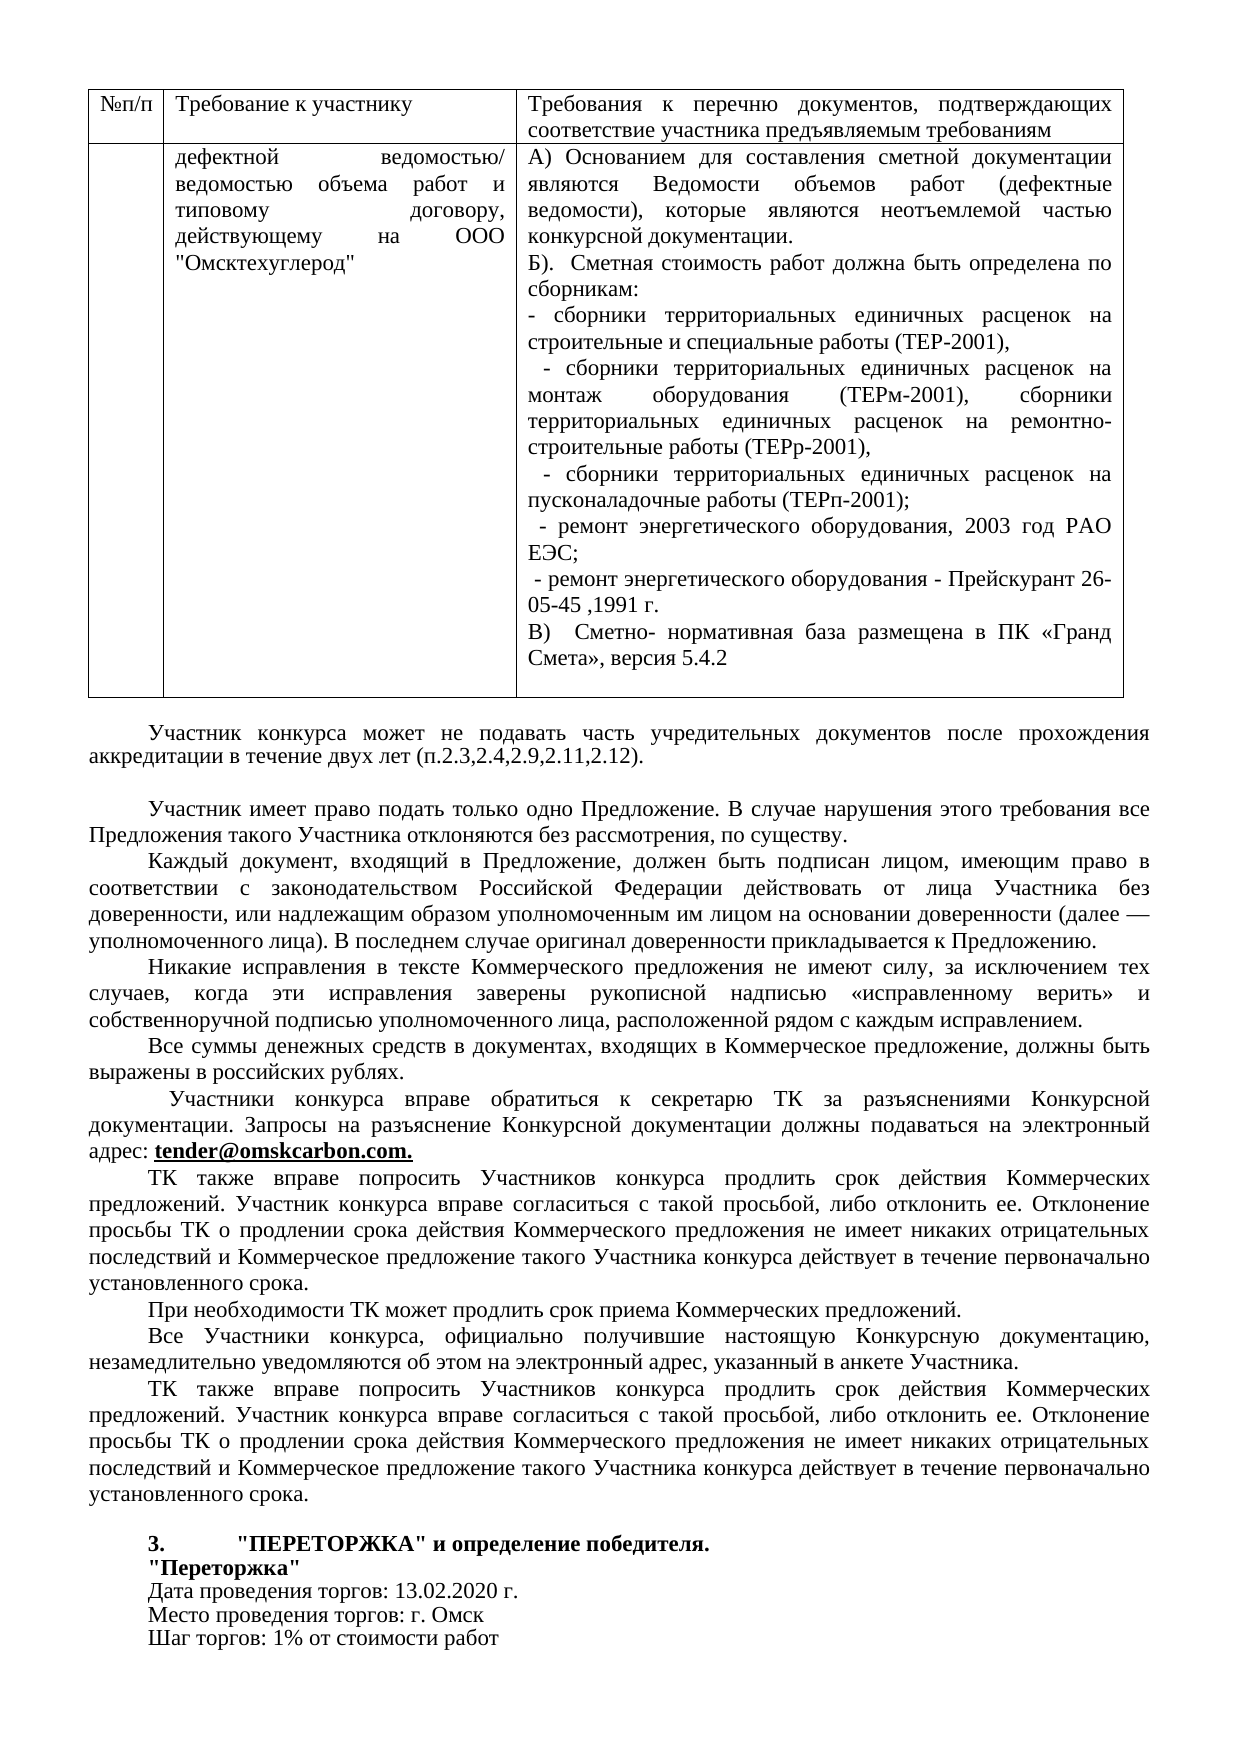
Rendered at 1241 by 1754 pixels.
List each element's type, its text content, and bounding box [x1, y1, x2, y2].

text ТК также вправе попросить Участников конкурса продлить срок действия Коммерческих предложений. Участник конкурса вправе согласиться с такой просьбой, либо отклонить ее. Отклонение просьбы ТК о продлении срока действия Коммерческого предложения не имеет никаких отрицательных последствий и Коммерческое предложение такого Участника конкурса действует в течение первоначально установленного срока. [89, 1164, 1152, 1296]
text Шаг торгов: 1% от стоимости работ [89, 1627, 1152, 1651]
list "ПЕРЕТОРЖКА" и определение победителя. [89, 1533, 1152, 1556]
text Каждый документ, входящий в Предложение, должен быть подписан лицом, имеющим право в соответствии с законодательством Российской Федерации действовать от лица Участника без доверенности, или надлежащим образом уполномоченным им лицом на основании доверенности (далее — уполномоченного лица). В последнем случае оригинал доверенности прикладывается к Предложению. [89, 848, 1152, 953]
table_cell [517, 144, 1123, 697]
text Никакие исправления в тексте Коммерческого предложения не имеют силу, за исключением тех случаев, когда эти исправления заверены рукописной надписью «исправленному верить» и собственноручной подписью уполномоченного лица, расположенной рядом с каждым исправлением. [89, 953, 1152, 1032]
text Участник имеет право подать только одно Предложение. В случае нарушения этого требования все Предложения такого Участника отклоняются без рассмотрения, по существу. [89, 795, 1152, 848]
text Дата проведения торгов: 13.02.2020 г. [89, 1580, 1152, 1603]
text Участники конкурса вправе обратиться к секретарю ТК за разъяснениями Конкурсной документации. Запросы на разъяснение Конкурсной документации должны подаваться на электронный адрес: tender@omskcarbon.com. [89, 1085, 1152, 1164]
table_header №п/п [89, 90, 163, 142]
text "Переторжка" [89, 1556, 1152, 1580]
table_header Требования к перечню документов, подтверждающих соответствие участника предъявляемым требованиям [517, 90, 1123, 142]
text При необходимости ТК может продлить срок приема Коммерческих предложений. [89, 1296, 1152, 1322]
table_header Требование к участнику [164, 90, 516, 142]
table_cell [164, 144, 516, 697]
table_cell 8 [89, 144, 163, 697]
text ТК также вправе попросить Участников конкурса продлить срок действия Коммерческих предложений. Участник конкурса вправе согласиться с такой просьбой, либо отклонить ее. Отклонение просьбы ТК о продлении срока действия Коммерческого предложения не имеет никаких отрицательных последствий и Коммерческое предложение такого Участника конкурса действует в течение первоначально установленного срока. [89, 1375, 1152, 1506]
text Место проведения торгов: г. Омск [89, 1603, 1152, 1627]
text Все суммы денежных средств в документах, входящих в Коммерческое предложение, должны быть выражены в российских рублях. [89, 1032, 1152, 1085]
text Все Участники конкурса, официально получившие настоящую Конкурсную документацию, незамедлительно уведомляются об этом на электронный адрес, указанный в анкете Участника. [89, 1322, 1152, 1375]
text Участник конкурса может не подавать часть учредительных документов после прохождения аккредитации в течение двух лет (п.2.3,2.4,2.9,2.11,2.12). [89, 721, 1152, 768]
